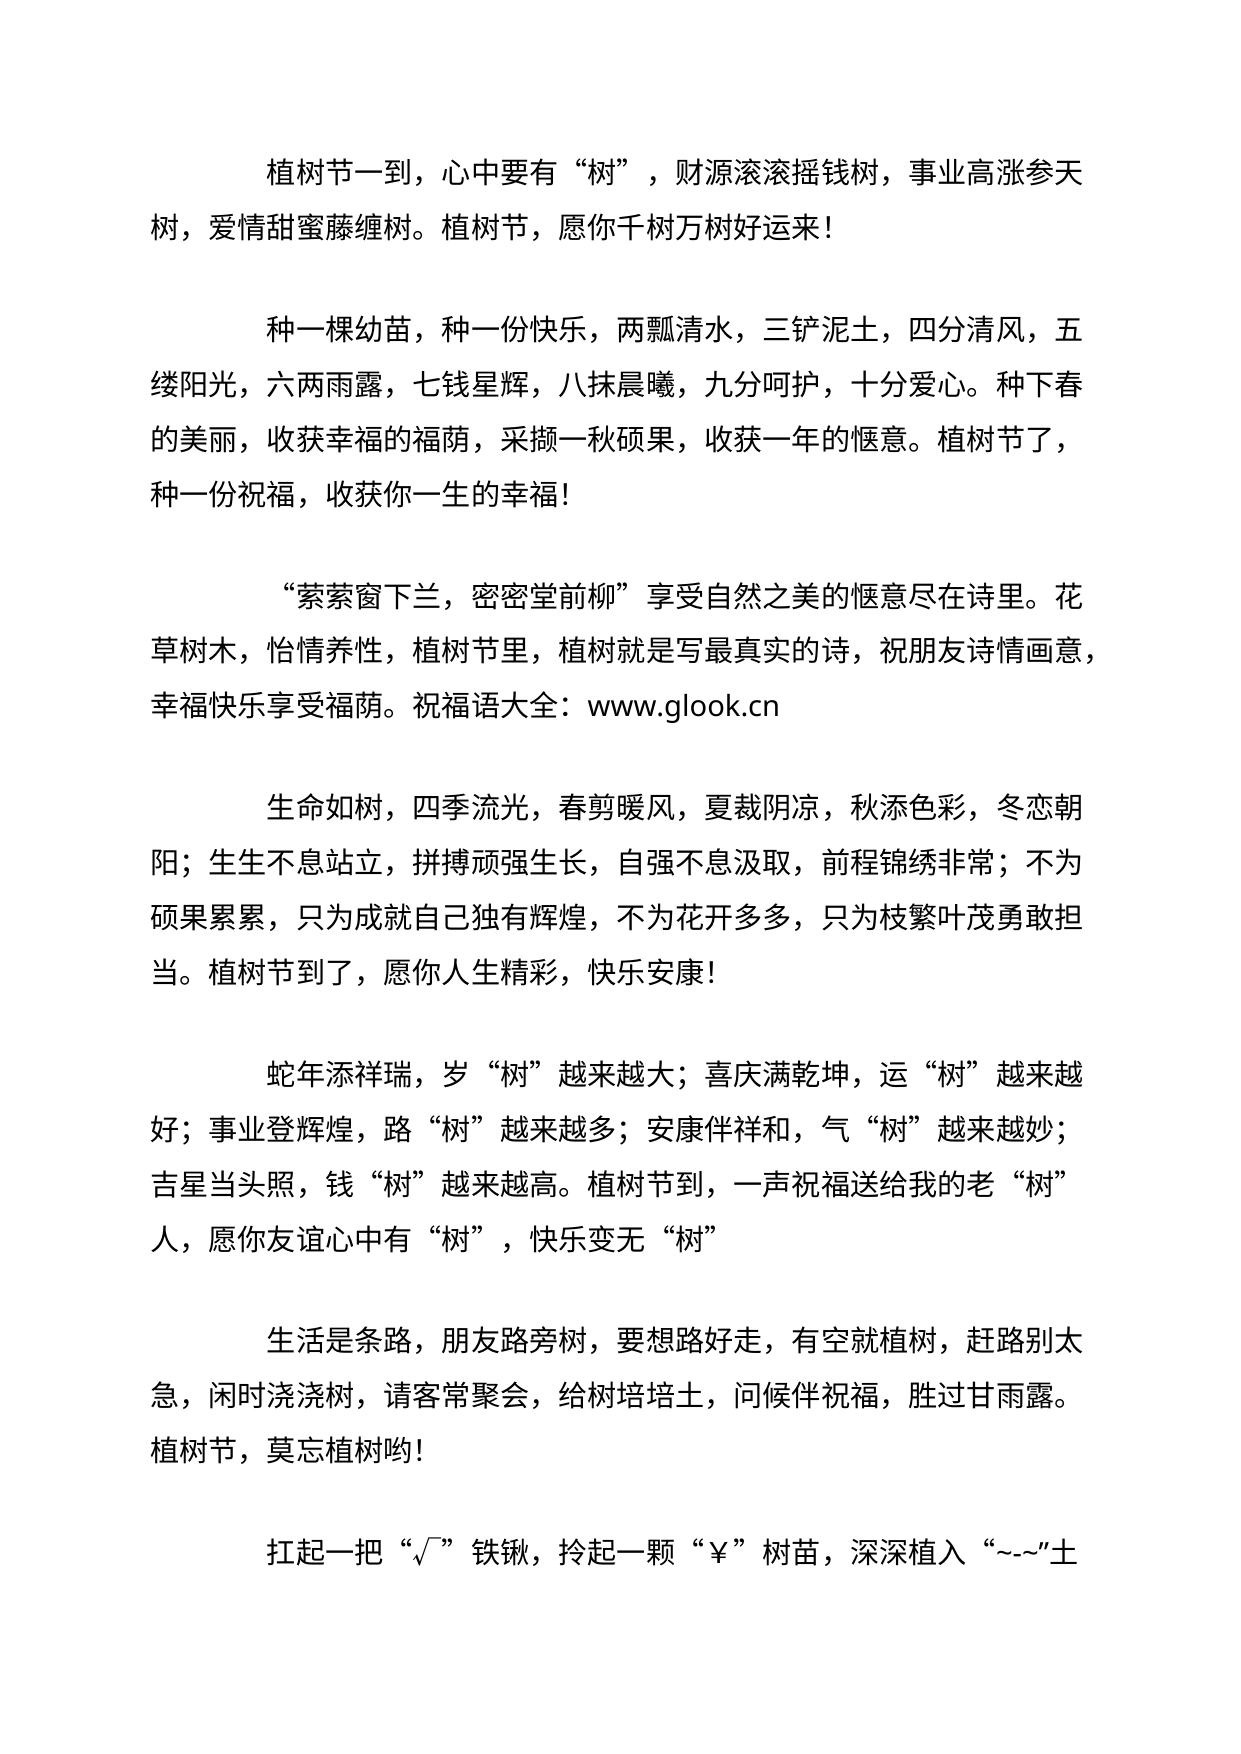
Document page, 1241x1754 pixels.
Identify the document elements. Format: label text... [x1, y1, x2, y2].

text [150, 1529, 1090, 1572]
text 生活是条路，朋友路旁树，要想路好走，有空就植树，赶路别太急，闲时浇浇树，请客常聚会，给树培培土，问候伴祝福，胜过甘雨露。植树节，莫忘植树哟！ [150, 1318, 1090, 1470]
text 生命如树，四季流光，春剪暖风，夏裁阴凉，秋添色彩，冬恋朝阳；生生不息站立，拼搏顽强生长，自强不息汲取，前程锦绣非常；不为硕果累累，只为成就自己独有辉煌，不为花开多多，只为枝繁叶茂勇敢担当。植树节到了，愿你人生精彩，快乐安康！ [150, 785, 1090, 992]
text “萦萦窗下兰，密密堂前柳”享受自然之美的惬意尽在诗里。花草树木，怡情养性，植树节里，植树就是写最真实的诗，祝朋友诗情画意，幸福快乐享受福荫。祝福语大全：www.glook.cn [150, 573, 1090, 725]
text 种一棵幼苗，种一份快乐，两瓢清水，三铲泥土，四分清风，五缕阳光，六两雨露，七钱星辉，八抹晨曦，九分呵护，十分爱心。种下春的美丽，收获幸福的福荫，采撷一秋硕果，收获一年的惬意。植树节了，种一份祝福，收获你一生的幸福！ [150, 307, 1090, 514]
text 植树节一到，心中要有“树”，财源滚滚摇钱树，事业高涨参天树，爱情甜蜜藤缠树。植树节，愿你千树万树好运来！ [150, 150, 1090, 247]
text 蛇年添祥瑞，岁“树”越来越大；喜庆满乾坤，运“树”越来越好；事业登辉煌，路“树”越来越多；安康伴祥和，气“树”越来越妙；吉星当头照，钱“树”越来越高。植树节到，一声祝福送给我的老“树”人，愿你友谊心中有“树”，快乐变无“树” [150, 1051, 1090, 1258]
